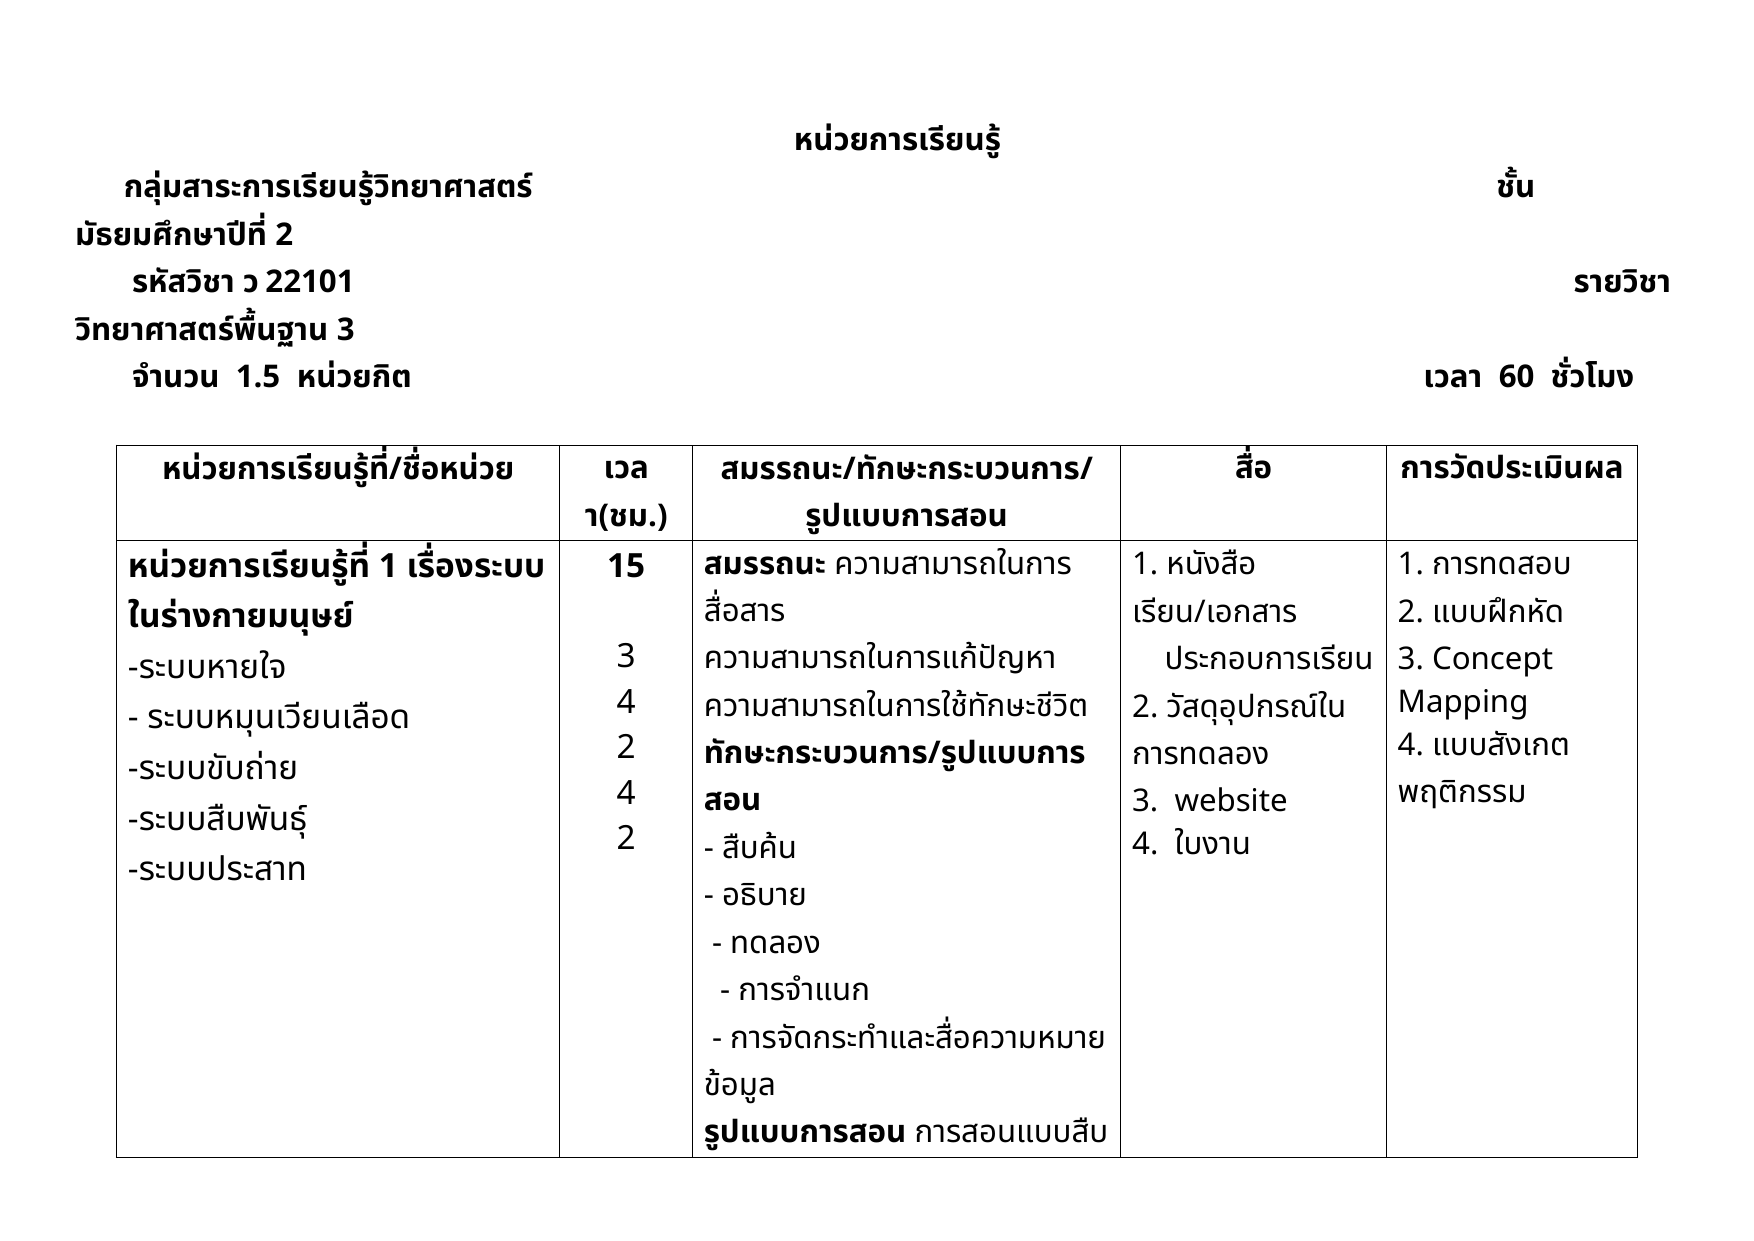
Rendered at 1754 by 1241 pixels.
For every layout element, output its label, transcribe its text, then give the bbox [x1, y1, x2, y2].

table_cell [1121, 541, 1386, 1157]
text จำนวน 1.5 หน่วยกิต เวลา 60 ชั่วโมง [75, 354, 1679, 402]
table_header หน่วยการเรียนรู้ที่/ชื่อหน่วย [117, 446, 559, 540]
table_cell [117, 541, 559, 1157]
table_cell 15 3 4 2 4 2 [560, 541, 692, 1157]
text กลุ่มสาระการเรียนรู้วิทยาศาสตร์ ชั้นมัธยมศึกษาปีที่ 2 [75, 165, 1679, 259]
text หน่วยการเรียนรู้ [75, 118, 1679, 165]
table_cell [693, 541, 1120, 1157]
table_header สมรรถนะ/ทักษะกระบวนการ/ รูปแบบการสอน [693, 446, 1120, 540]
text รหัสวิชา ว22101 รายวิชา วิทยาศาสตร์พื้นฐาน 3 [75, 259, 1679, 354]
table_header สื่อ [1121, 446, 1386, 540]
table_header การวัดประเมินผล [1387, 446, 1637, 540]
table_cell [1387, 541, 1637, 1157]
table_header เวลา(ชม.) [560, 446, 692, 540]
